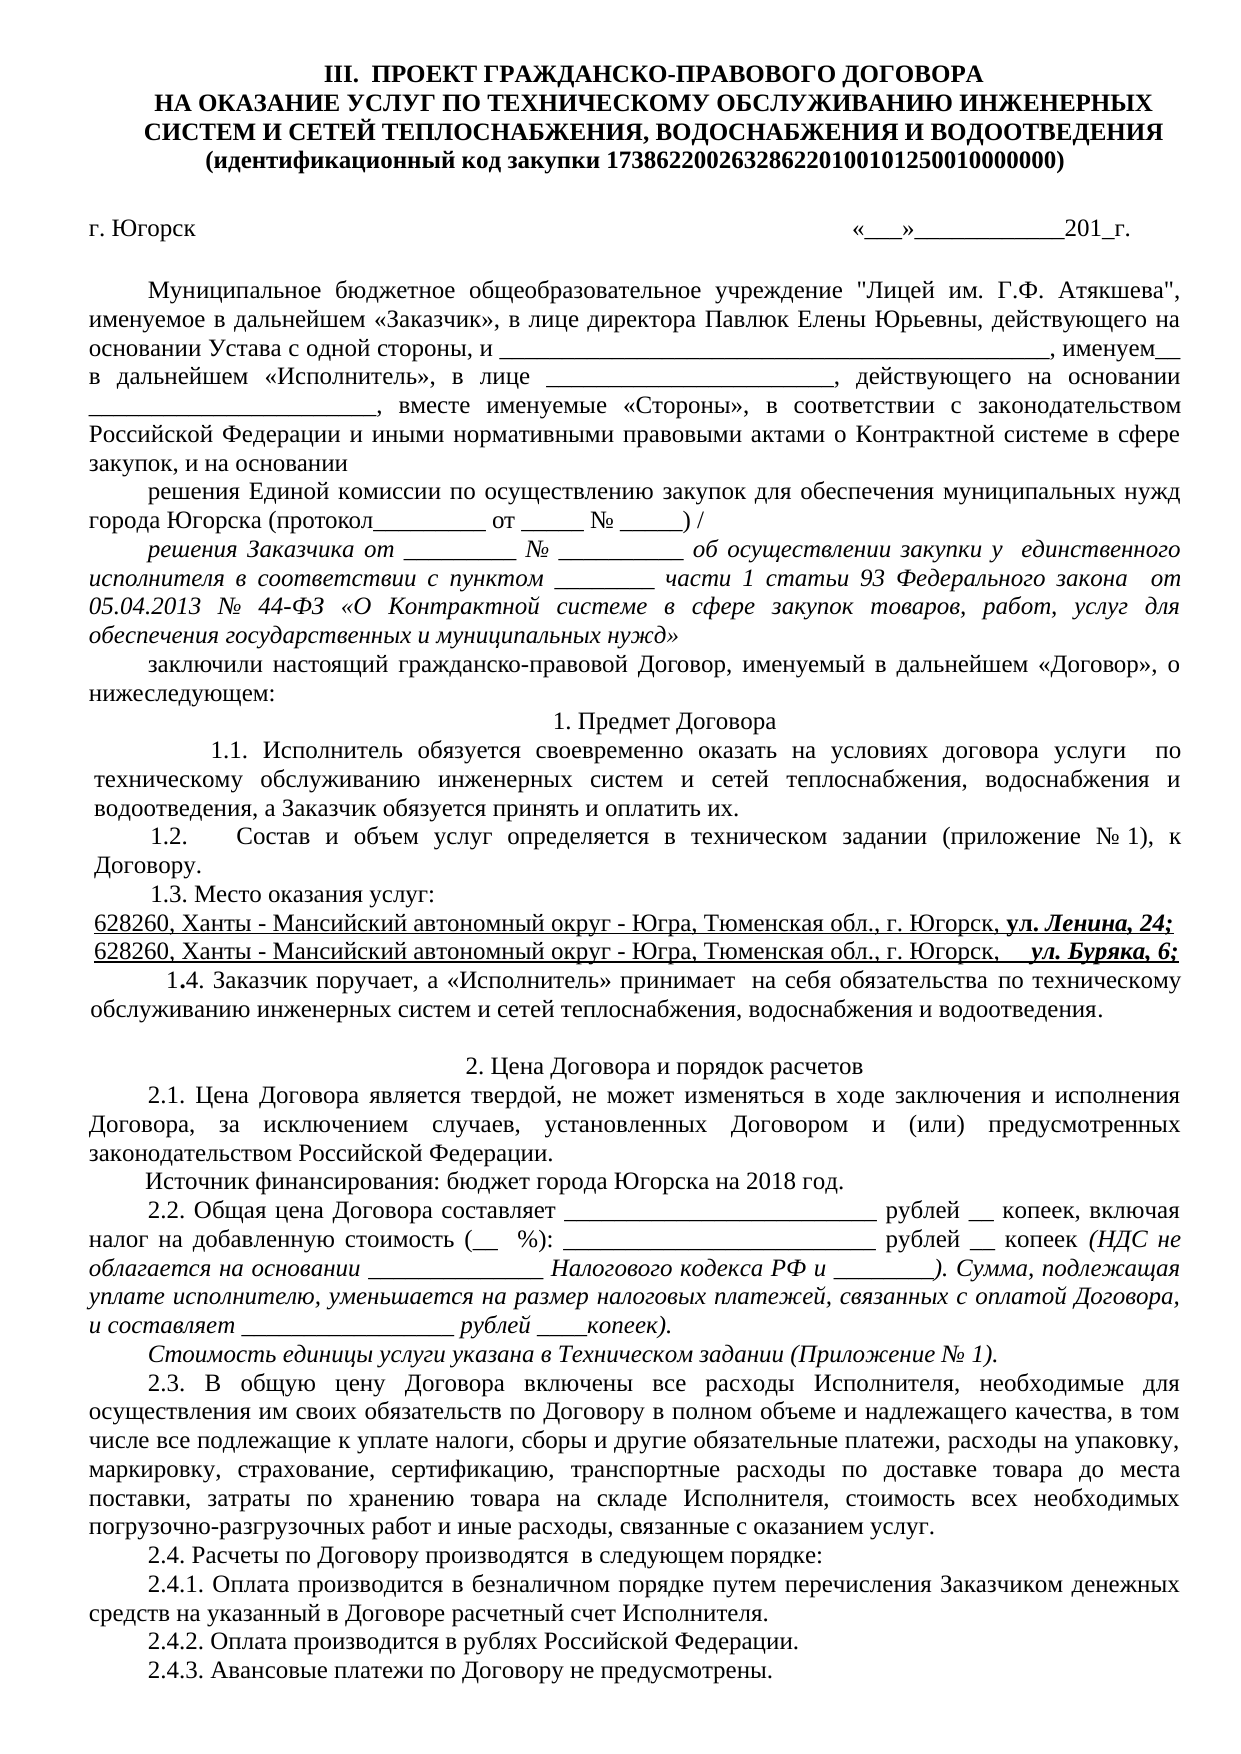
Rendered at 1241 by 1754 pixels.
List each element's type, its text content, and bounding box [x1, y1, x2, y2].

text решения Заказчика от _________ № __________ об осуществлении закупки у единственного исполнителя в соответствии с пунктом ________ части 1 статьи 93 Федерального закона от 05.04.2013 № 44-ФЗ «О Контрактной системе в сфере закупок товаров, работ, услуг для обеспечения государственных и муниципальных нужд» [89, 534, 1181, 649]
text решения Единой комиссии по осуществлению закупок для обеспечения муниципальных нужд города Югорска (протокол_________ от _____ № _____) / [89, 476, 1181, 534]
text на оказание услуг ПО ТЕХНИЧЕСКОМУ ОБСЛУЖИВАНИЮ ИНЖЕНЕРНЫХ СИСТЕМ И СЕТЕЙ ТЕПЛОСНАБЖЕНИЯ, ВОДОСНАБЖЕНИЯ И ВОДООТВЕДЕНИЯ [126, 88, 1181, 145]
text Муниципальное бюджетное общеобразовательное учреждение "Лицей им. Г.Ф. Атякшева", именуемое в дальнейшем «Заказчик», в лице директора Павлюк Елены Юрьевны, действующего на основании Устава с одной стороны, и ____________________________________________, именуем__ в дальнейшем «Исполнитель», в лице _______________________, действующего на основании _______________________, вместе именуемые «Стороны», в соответствии с законодательством Российской Федерации и иными нормативными правовыми актами о Контрактной системе в сфере закупок, и на основании [89, 275, 1181, 476]
text 1.4. Заказчик поручает, а «Исполнитель» принимает на себя обязательства по техническому обслуживанию инженерных систем и сетей теплоснабжения, водоснабжения и водоотведения. [90, 965, 1181, 1023]
text Источник финансирования: бюджет города Югорска на 2018 год. [89, 1166, 1181, 1195]
text 2.4. Расчеты по Договору производятся в следующем порядке: [89, 1540, 1181, 1569]
text г. Югорск «___»____________201_г. [89, 213, 1181, 242]
text 2.2. Общая цена Договора составляет _________________________ рублей __ копеек, включая налог на добавленную стоимость (__ %): _________________________ рублей __ копеек (НДС не облагается на основании ______________ Налогового кодекса РФ и ________). Сумма, подлежащая уплате исполнителю, уменьшается на размер налоговых платежей, связанных с оплатой Договора, и составляет _________________ рублей ____копеек). [89, 1195, 1181, 1339]
text заключили настоящий гражданско-правовой Договор, именуемый в дальнейшем «Договор», о нижеследующем: [89, 649, 1181, 706]
text 628260, Ханты - Мансийский автономный округ - Югра, Тюменская обл., г. Югорск, ул. Ленина, 24; [94, 908, 1181, 936]
text (идентификационный код закупки 173862200263286220100101250010000000) [89, 145, 1181, 174]
text iii. ПРОЕКТ гражданско-правового договора [126, 59, 1181, 88]
text 1.1. Исполнитель обязуется своевременно оказать на условиях договора услуги по техническому обслуживанию инженерных систем и сетей теплоснабжения, водоснабжения и водоотведения, а Заказчик обязуется принять и оплатить их. [94, 735, 1181, 821]
text 1.2. Состав и объем услуг определяется в техническом задании (приложение № 1), к Договору. [94, 821, 1181, 879]
text 1. Предмет Договора [89, 706, 1181, 735]
text 628260, Ханты - Мансийский автономный округ - Югра, Тюменская обл., г. Югорск, ул. Буряка, 6; [94, 936, 1181, 965]
text 2. Цена Договора и порядок расчетов [89, 1051, 1181, 1080]
text Стоимость единицы услуги указана в Техническом задании (Приложение № 1). [89, 1339, 1181, 1368]
text 2.4.2. Оплата производится в рублях Российской Федерации. [89, 1626, 1181, 1655]
text 2.1. Цена Договора является твердой, не может изменяться в ходе заключения и исполнения Договора, за исключением случаев, установленных Договором и (или) предусмотренных законодательством Российской Федерации. [89, 1080, 1181, 1166]
text 1.3. Место оказания услуг: [94, 879, 1181, 908]
text 2.4.3. Авансовые платежи по Договору не предусмотрены. [89, 1655, 1181, 1684]
text 2.3. В общую цену Договора включены все расходы Исполнителя, необходимые для осуществления им своих обязательств по Договору в полном объеме и надлежащего качества, в том числе все подлежащие к уплате налоги, сборы и другие обязательные платежи, расходы на упаковку, маркировку, страхование, сертификацию, транспортные расходы по доставке товара до места поставки, затраты по хранению товара на складе Исполнителя, стоимость всех необходимых погрузочно-разгрузочных работ и иные расходы, связанные с оказанием услуг. [89, 1368, 1181, 1540]
text 2.4.1. Оплата производится в безналичном порядке путем перечисления Заказчиком денежных средств на указанный в Договоре расчетный счет Исполнителя. [89, 1569, 1181, 1626]
